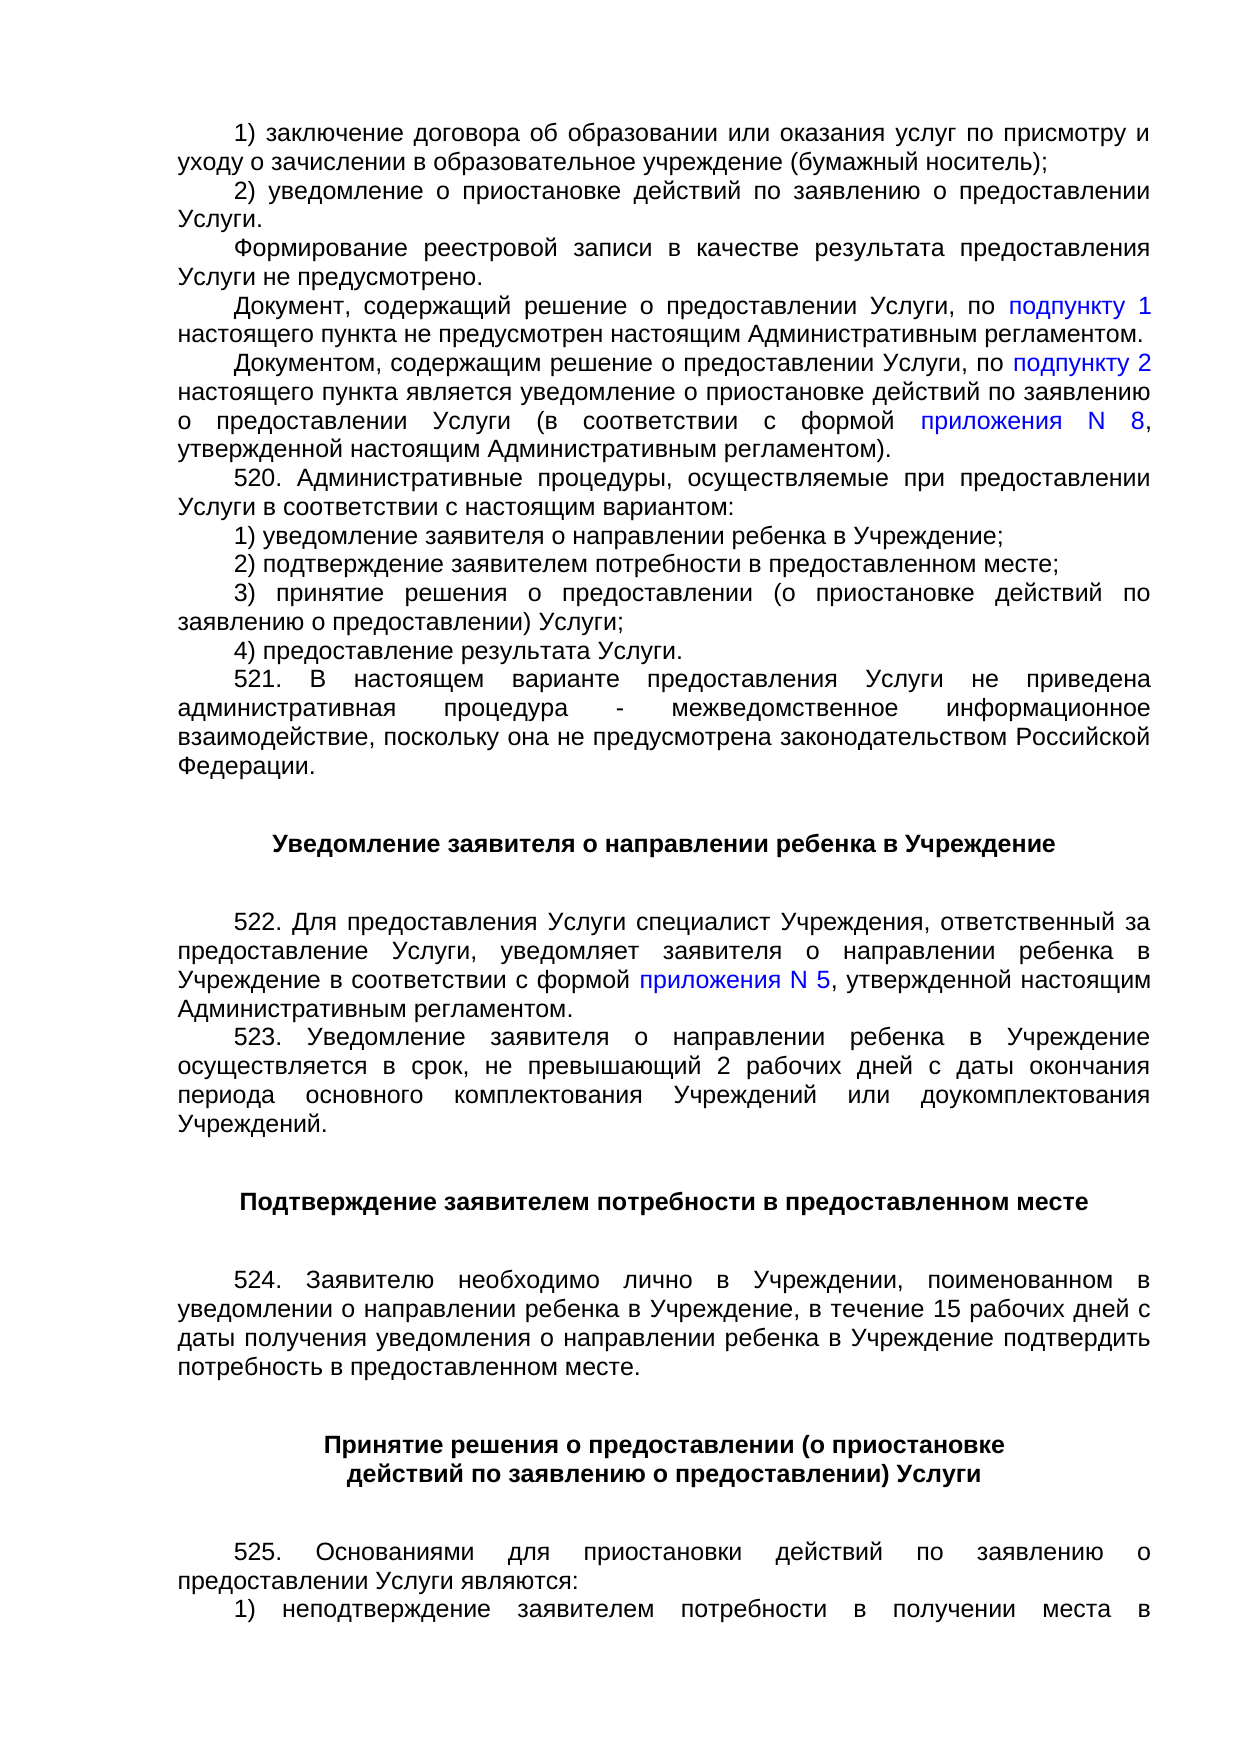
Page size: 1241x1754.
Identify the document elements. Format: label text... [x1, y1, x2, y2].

text 523. Уведомление заявителя о направлении ребенка в Учреждение осуществляется в срок, не превышающий 2 рабочих дней с даты окончания периода основного комплектования Учреждений или доукомплектования Учреждений. [177, 1022, 1152, 1137]
text 525. Основаниями для приостановки действий по заявлению о предоставлении Услуги являются: [177, 1537, 1152, 1594]
text Формирование реестровой записи в качестве результата предоставления Услуги не предусмотрено. [177, 233, 1152, 291]
text Документ, содержащий решение о предоставлении Услуги, по подпункту 1 настоящего пункта не предусмотрен настоящим Административным регламентом. [177, 291, 1152, 348]
text 522. Для предоставления Услуги специалист Учреждения, ответственный за предоставление Услуги, уведомляет заявителя о направлении ребенка в Учреждение в соответствии с формой приложения N 5, утвержденной настоящим Административным регламентом. [177, 907, 1152, 1022]
title Уведомление заявителя о направлении ребенка в Учреждение [177, 829, 1152, 858]
text Документом, содержащим решение о предоставлении Услуги, по подпункту 2 настоящего пункта является уведомление о приостановке действий по заявлению о предоставлении Услуги (в соответствии с формой приложения N 8, утвержденной настоящим Административным регламентом). [177, 348, 1152, 463]
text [177, 1594, 1152, 1623]
text 521. В настоящем варианте предоставления Услуги не приведена административная процедура - межведомственное информационное взаимодействие, поскольку она не предусмотрена законодательством Российской Федерации. [177, 664, 1152, 779]
title Принятие решения о предоставлении (о приостановке [177, 1430, 1152, 1458]
text 3) принятие решения о предоставлении (о приостановке действий по заявлению о предоставлении) Услуги; [177, 578, 1152, 636]
text 2) уведомление о приостановке действий по заявлению о предоставлении Услуги. [177, 176, 1152, 233]
text 524. Заявителю необходимо лично в Учреждении, поименованном в уведомлении о направлении ребенка в Учреждение, в течение 15 рабочих дней с даты получения уведомления о направлении ребенка в Учреждение подтвердить потребность в предоставленном месте. [177, 1265, 1152, 1380]
text 520. Административные процедуры, осуществляемые при предоставлении Услуги в соответствии с настоящим вариантом: [177, 463, 1152, 521]
title действий по заявлению о предоставлении) Услуги [177, 1458, 1152, 1487]
text 2) подтверждение заявителем потребности в предоставленном месте; [177, 549, 1152, 578]
text 1) уведомление заявителя о направлении ребенка в Учреждение; [177, 521, 1152, 549]
title Подтверждение заявителем потребности в предоставленном месте [177, 1187, 1152, 1216]
text 4) предоставление результата Услуги. [177, 636, 1152, 664]
text 1) заключение договора об образовании или оказания услуг по присмотру и уходу о зачислении в образовательное учреждение (бумажный носитель); [177, 118, 1152, 176]
